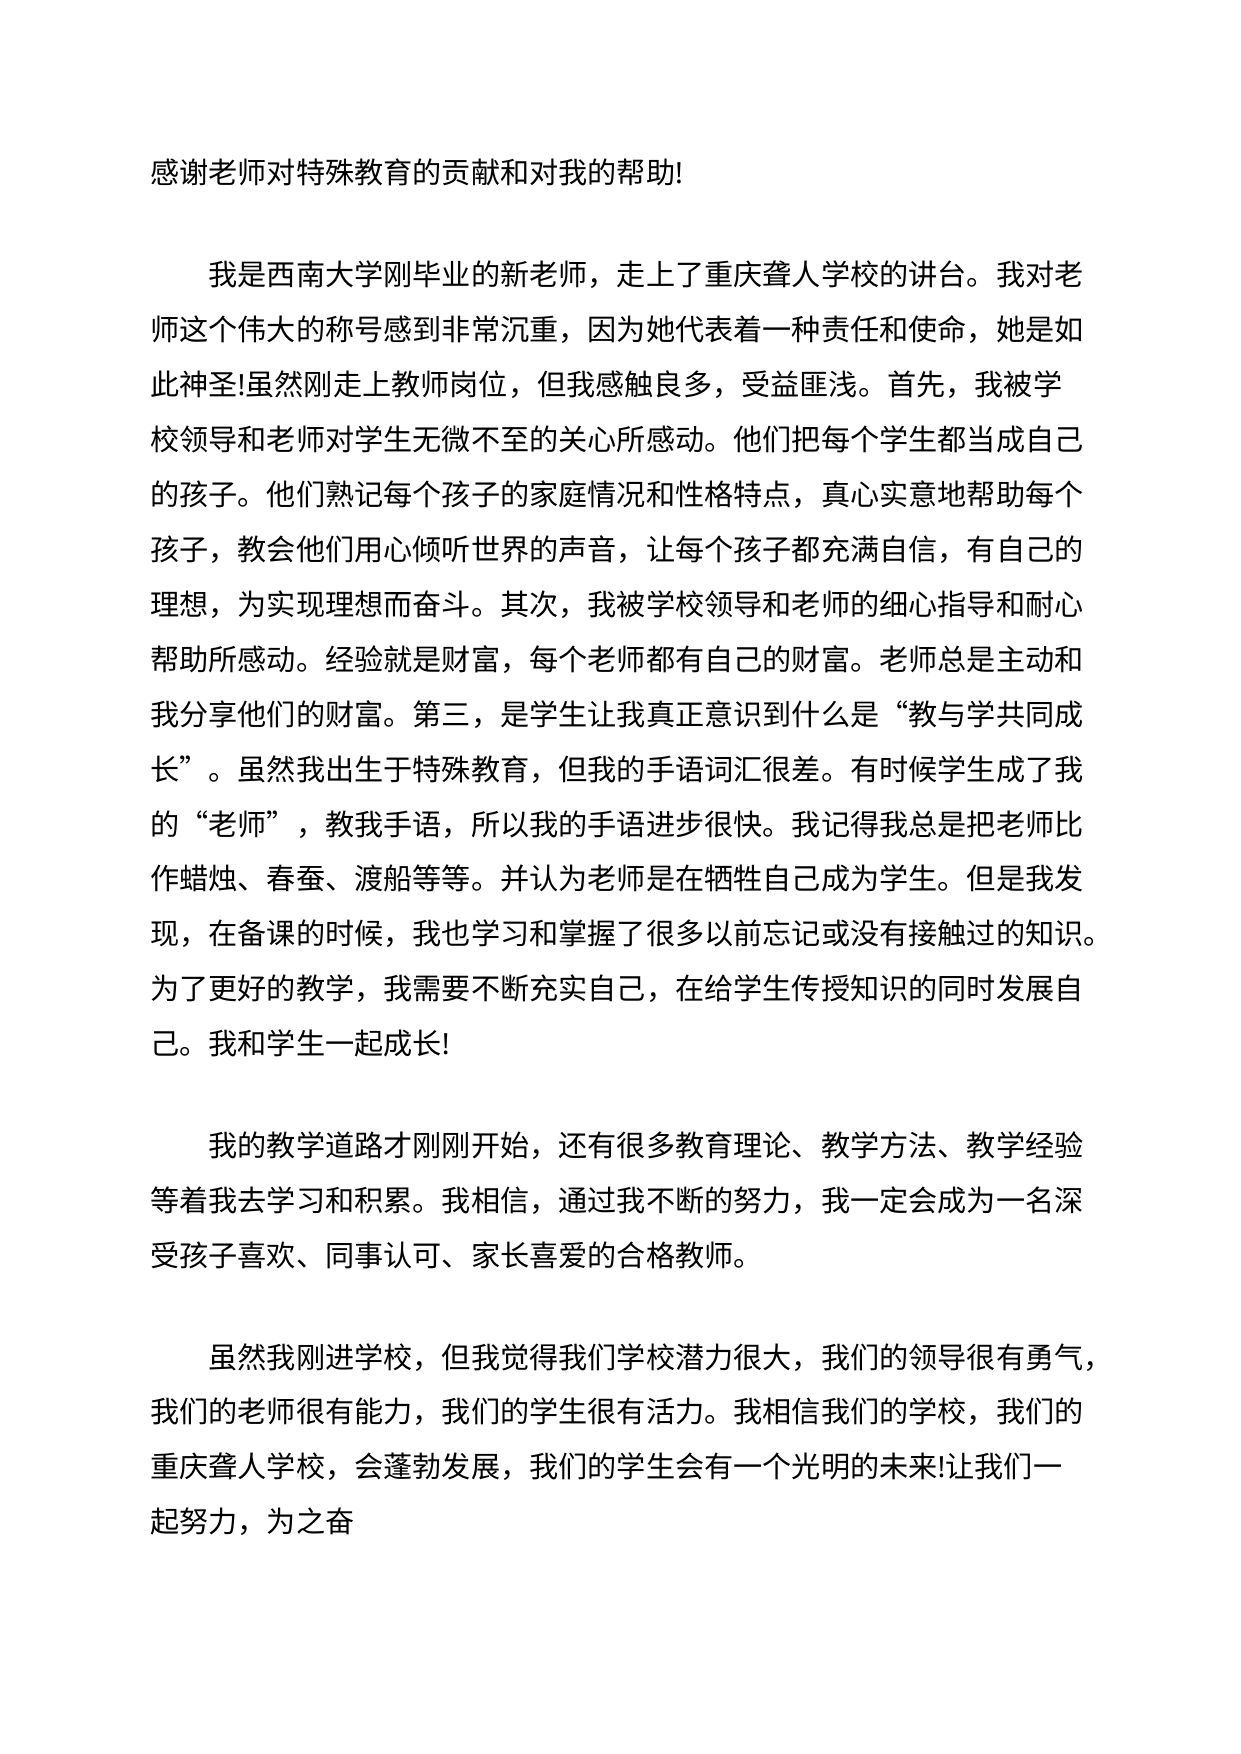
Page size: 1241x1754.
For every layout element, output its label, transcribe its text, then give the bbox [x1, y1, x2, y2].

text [150, 150, 1090, 192]
text 我的教学道路才刚刚开始，还有很多教育理论、教学方法、教学经验等着我去学习和积累。我相信，通过我不断的努力，我一定会成为一名深受孩子喜欢、同事认可、家长喜爱的合格教师。 [150, 1123, 1090, 1275]
text 虽然我刚进学校，但我觉得我们学校潜力很大，我们的领导很有勇气，我们的老师很有能力，我们的学生很有活力。我相信我们的学校，我们的重庆聋人学校，会蓬勃发展，我们的学生会有一个光明的未来!让我们一起努力，为之奋 [150, 1334, 1090, 1541]
text 我是西南大学刚毕业的新老师，走上了重庆聋人学校的讲台。我对老师这个伟大的称号感到非常沉重，因为她代表着一种责任和使命，她是如此神圣!虽然刚走上教师岗位，但我感触良多，受益匪浅。首先，我被学校领导和老师对学生无微不至的关心所感动。他们把每个学生都当成自己的孩子。他们熟记每个孩子的家庭情况和性格特点，真心实意地帮助每个孩子，教会他们用心倾听世界的声音，让每个孩子都充满自信，有自己的理想，为实现理想而奋斗。其次，我被学校领导和老师的细心指导和耐心帮助所感动。经验就是财富，每个老师都有自己的财富。老师总是主动和我分享他们的财富。第三，是学生让我真正意识到什么是“教与学共同成长”。虽然我出生于特殊教育，但我的手语词汇很差。有时候学生成了我的“老师”，教我手语，所以我的手语进步很快。我记得我总是把老师比作蜡烛、春蚕、渡船等等。并认为老师是在牺牲自己成为学生。但是我发现，在备课的时候，我也学习和掌握了很多以前忘记或没有接触过的知识。为了更好的教学，我需要不断充实自己，在给学生传授知识的同时发展自己。我和学生一起成长! [150, 252, 1090, 1063]
